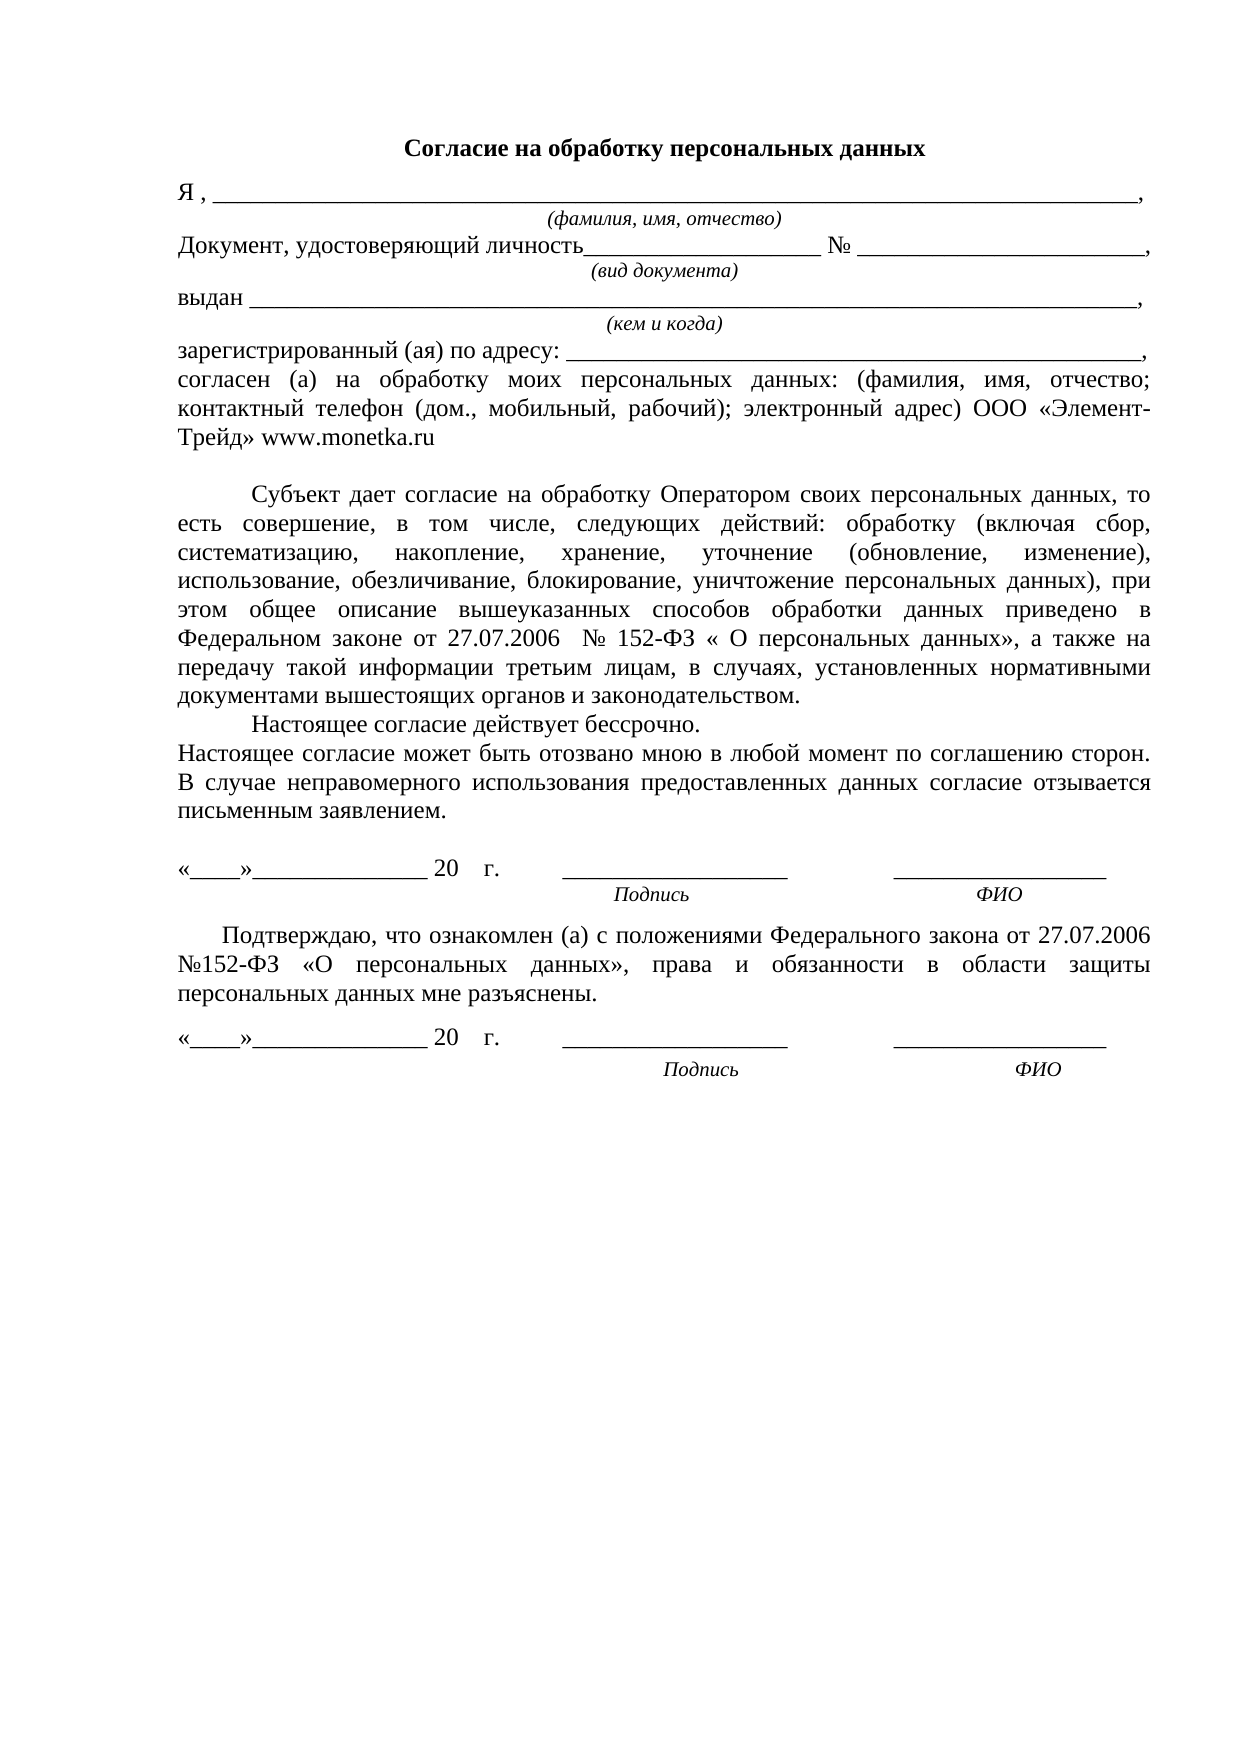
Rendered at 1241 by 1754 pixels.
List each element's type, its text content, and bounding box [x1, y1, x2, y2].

text (вид документа) [177, 258, 1152, 282]
text Подтверждаю, что ознакомлен (а) с положениями Федерального закона от 27.07.2006 №152-ФЗ «О персональных данных», права и обязанности в области защиты персональных данных мне разъяснены. [177, 921, 1152, 1007]
text зарегистрированный (ая) по адресу: ______________________________________________, [177, 335, 1152, 364]
text Документ, удостоверяющий личность___________________ № _______________________, [177, 230, 1152, 258]
text Настоящее согласие может быть отозвано мною в любой момент по соглашению сторон. В случае неправомерного использования предоставленных данных согласие отзывается письменным заявлением. [177, 738, 1152, 824]
text Я , __________________________________________________________________________, [177, 177, 1152, 206]
text «____»______________ 20 г. __________________ _________________ [177, 853, 1152, 882]
text Подпись ФИО [177, 882, 1152, 906]
text (фамилия, имя, отчество) [177, 206, 1152, 230]
text Настоящее согласие действует бессрочно. [177, 709, 1152, 738]
text Субъект дает согласие на обработку Оператором своих персональных данных, то есть совершение, в том числе, следующих действий: обработку (включая сбор, систематизацию, накопление, хранение, уточнение (обновление, изменение), использование, обезличивание, блокирование, уничтожение персональных данных), при этом общее описание вышеуказанных способов обработки данных приведено в Федеральном законе от 27.07.2006 № 152-ФЗ « О персональных данных», а также на передачу такой информации третьим лицам, в случаях, установленных нормативными документами вышестоящих органов и законодательством. [177, 479, 1152, 709]
text «____»______________ 20 г. __________________ _________________ [177, 1022, 1152, 1051]
text Согласие на обработку персональных данных [177, 133, 1152, 162]
text (кем и когда) [177, 311, 1152, 335]
text выдан _______________________________________________________________________, [177, 282, 1152, 311]
text согласен (а) на обработку моих персональных данных: (фамилия, имя, отчество; контактный телефон (дом., мобильный, рабочий); электронный адрес) ООО «Элемент-Трейд» www.monetka.ru [177, 364, 1152, 450]
text Подпись ФИО [177, 1057, 1152, 1081]
